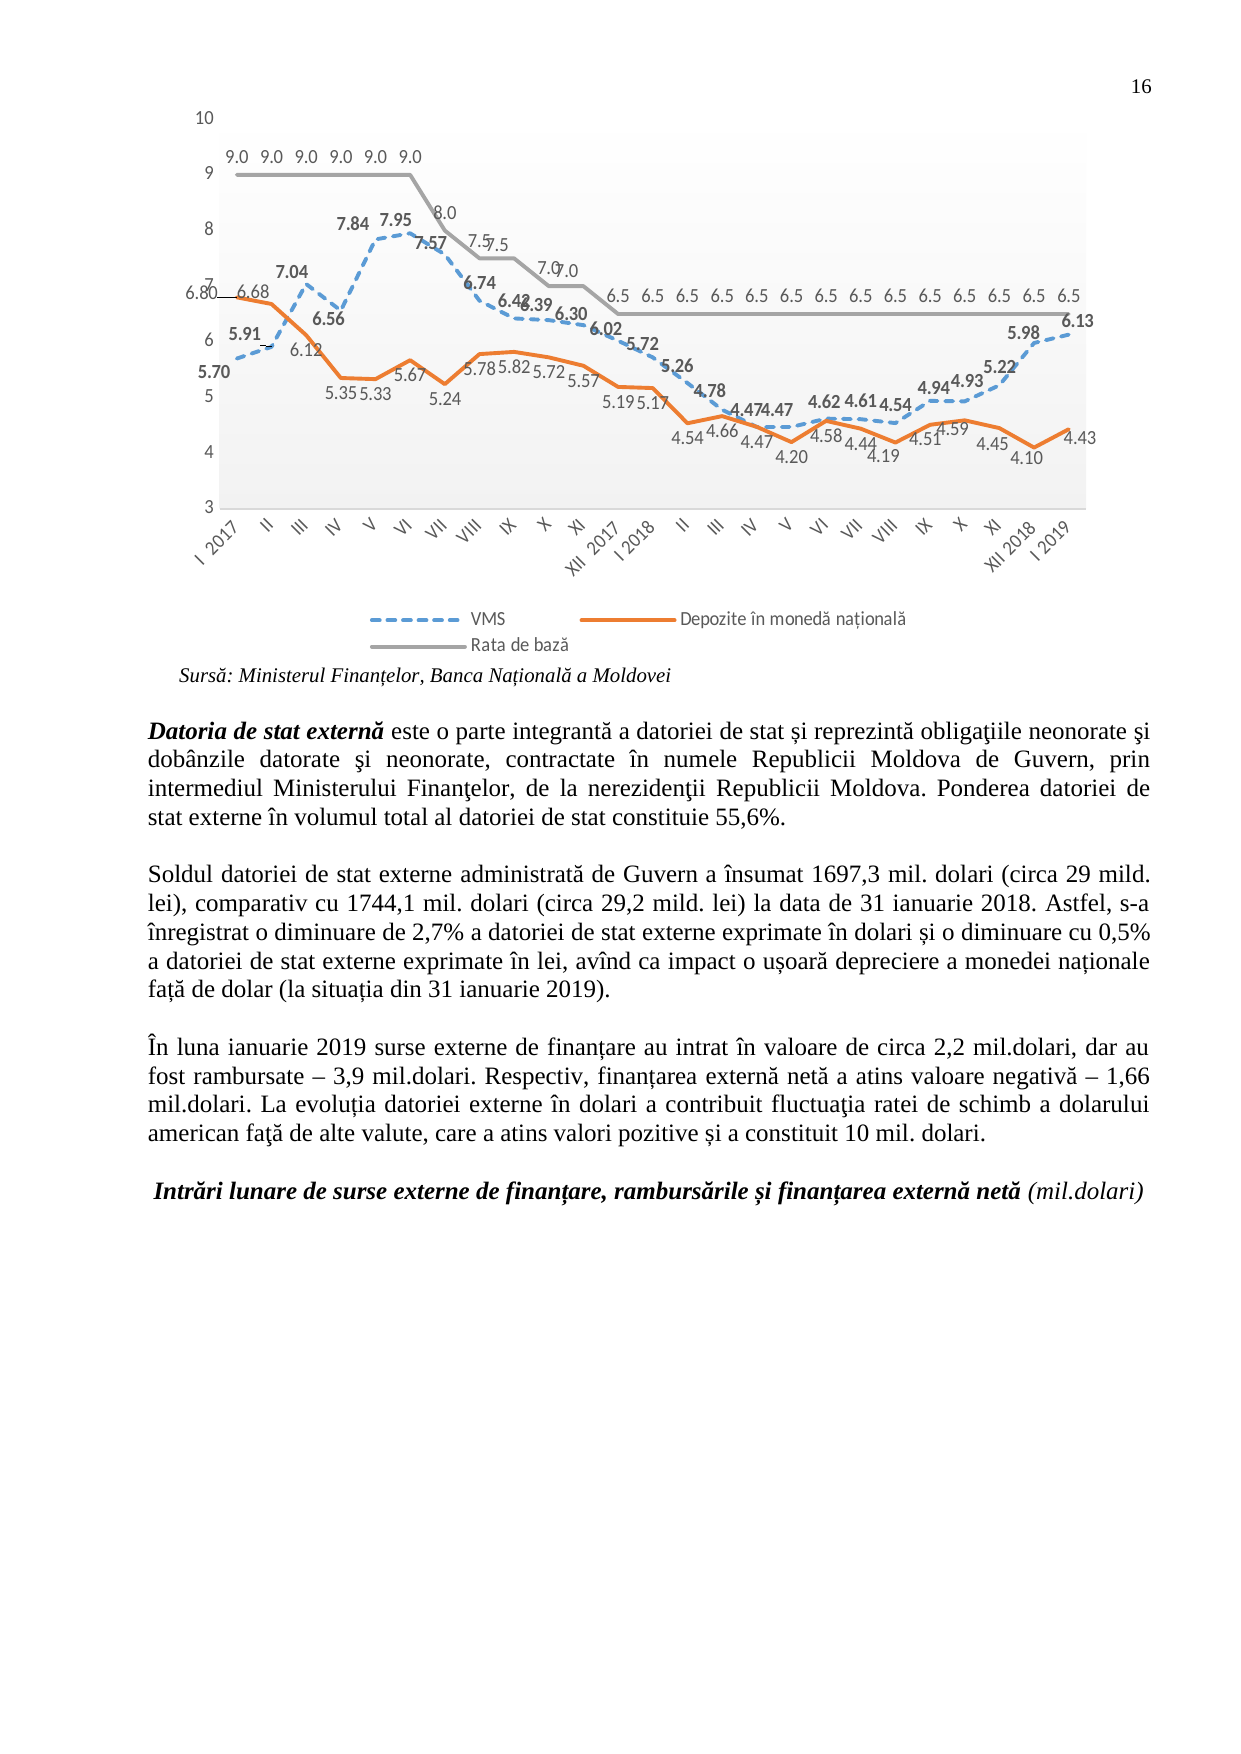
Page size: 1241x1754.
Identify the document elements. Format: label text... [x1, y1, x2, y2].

text Soldul datoriei de stat externe administrată de Guvern a însumat 1697,3 mil. dolari (circa 29 mild. lei), comparativ cu 1744,1 mil. dolari (circa 29,2 mild. lei) la data de 31 ianuarie 2018. Astfel, s-a înregistrat o diminuare de 2,7% a datoriei de stat externe exprimate în dolari și o diminuare cu 0,5% a datoriei de stat externe exprimate în lei, avînd ca impact o ușoară depreciere a monedei naționale față de dolar (la situația din 31 ianuarie 2019). [148, 859, 1152, 1003]
text Intrări lunare de surse externe de finanțare, rambursările și finanțarea externă netă (mil.dolari) [148, 1176, 1152, 1204]
text Sursă: Ministerul Finanțelor, Banca Națională a Moldovei [148, 663, 1152, 687]
text Datoria de stat externă este o parte integrantă a datoriei de stat și reprezintă obligaţiile neonorate şi dobânzile datorate şi neonorate, contractate în numele Republicii Moldova de Guvern, prin intermediul Ministerului Finanţelor, de la nerezidenţii Republicii Moldova. Ponderea datoriei de stat externe în volumul total al datoriei de stat constituie 55,6%. [148, 716, 1152, 831]
text În luna ianuarie 2019 surse externe de finanțare au intrat în valoare de circa 2,2 mil.dolari, dar au fost rambursate – 3,9 mil.dolari. Respectiv, finanțarea externă netă a atins valoare negativă – 1,66 mil.dolari. La evoluția datoriei externe în dolari a contribuit fluctuaţia ratei de schimb a dolarului american faţă de alte valute, care a atins valori pozitive și a constituit 10 mil. dolari. [148, 1032, 1152, 1147]
